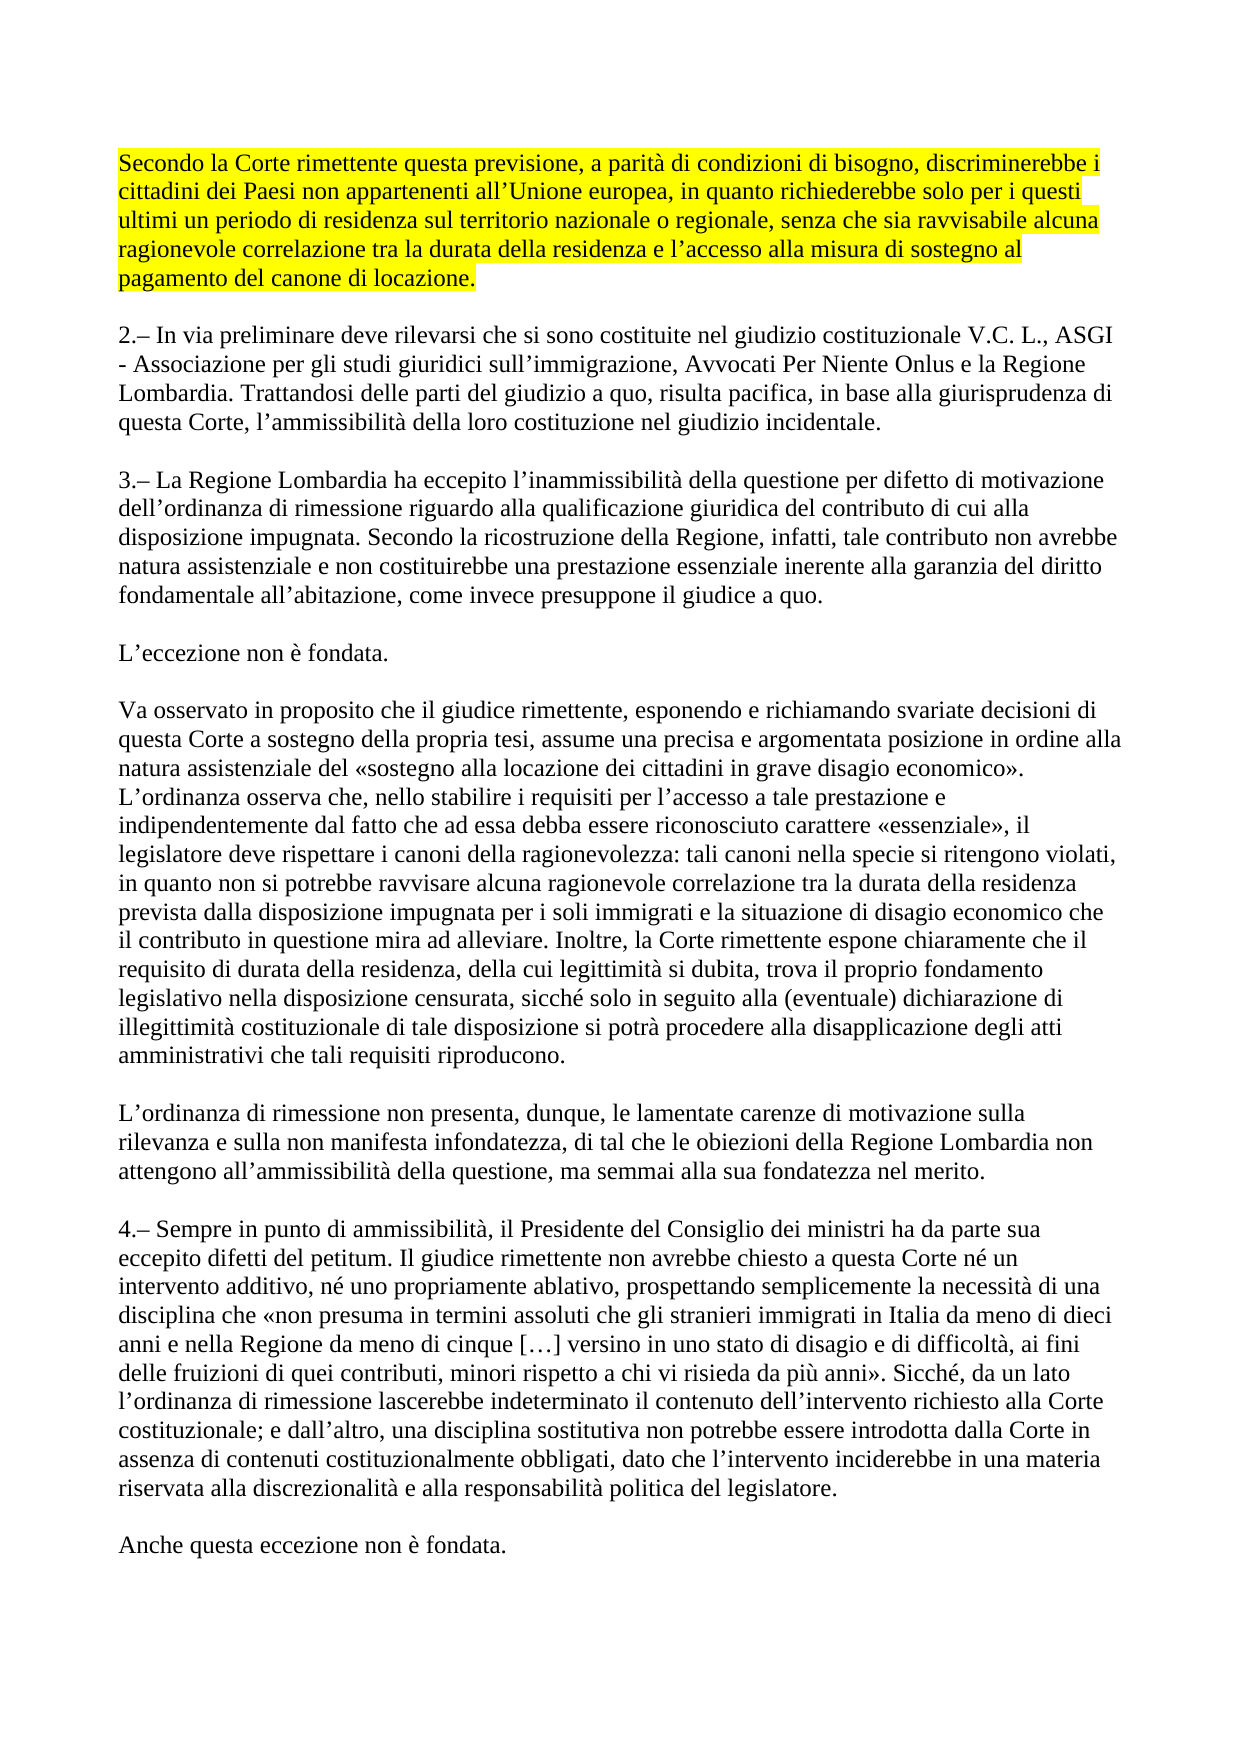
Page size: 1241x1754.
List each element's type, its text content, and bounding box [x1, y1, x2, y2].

text 2.– In via preliminare deve rilevarsi che si sono costituite nel giudizio costituzionale V.C. L., ASGI - Associazione per gli studi giuridici sull’immigrazione, Avvocati Per Niente Onlus e la Regione Lombardia. Trattandosi delle parti del giudizio a quo, risulta pacifica, in base alla giurisprudenza di questa Corte, l’ammissibilità della loro costituzione nel giudizio incidentale. [118, 321, 1122, 436]
text 3.– La Regione Lombardia ha eccepito l’inammissibilità della questione per difetto di motivazione dell’ordinanza di rimessione riguardo alla qualificazione giuridica del contributo di cui alla disposizione impugnata. Secondo la ricostruzione della Regione, infatti, tale contributo non avrebbe natura assistenziale e non costituirebbe una prestazione essenziale inerente alla garanzia del diritto fondamentale all’abitazione, come invece presuppone il giudice a quo. [118, 465, 1122, 608]
text L’ordinanza di rimessione non presenta, dunque, le lamentate carenze di motivazione sulla rilevanza e sulla non manifesta infondatezza, di tal che le obiezioni della Regione Lombardia non attengono all’ammissibilità della questione, ma semmai alla sua fondatezza nel merito. [118, 1098, 1122, 1185]
text Anche questa eccezione non è fondata. [118, 1531, 1122, 1559]
text Secondo la Corte rimettente questa previsione, a parità di condizioni di bisogno, discriminerebbe i cittadini dei Paesi non appartenenti all’Unione europea, in quanto richiederebbe solo per i questi ultimi un periodo di residenza sul territorio nazionale o regionale, senza che sia ravvisabile alcuna ragionevole correlazione tra la durata della residenza e l’accesso alla misura di sostegno al pagamento del canone di locazione. [476, 148, 1122, 291]
text L’eccezione non è fondata. [118, 638, 1122, 666]
text Va osservato in proposito che il giudice rimettente, esponendo e richiamando svariate decisioni di questa Corte a sostegno della propria tesi, assume una precisa e argomentata posizione in ordine alla natura assistenziale del «sostegno alla locazione dei cittadini in grave disagio economico». L’ordinanza osserva che, nello stabilire i requisiti per l’accesso a tale prestazione e indipendentemente dal fatto che ad essa debba essere riconosciuto carattere «essenziale», il legislatore deve rispettare i canoni della ragionevolezza: tali canoni nella specie si ritengono violati, in quanto non si potrebbe ravvisare alcuna ragionevole correlazione tra la durata della residenza prevista dalla disposizione impugnata per i soli immigrati e la situazione di disagio economico che il contributo in questione mira ad alleviare. Inoltre, la Corte rimettente espone chiaramente che il requisito di durata della residenza, della cui legittimità si dubita, trova il proprio fondamento legislativo nella disposizione censurata, sicché solo in seguito alla (eventuale) dichiarazione di illegittimità costituzionale di tale disposizione si potrà procedere alla disapplicazione degli atti amministrativi che tali requisiti riproducono. [118, 696, 1122, 1069]
text 4.– Sempre in punto di ammissibilità, il Presidente del Consiglio dei ministri ha da parte sua eccepito difetti del petitum. Il giudice rimettente non avrebbe chiesto a questa Corte né un intervento additivo, né uno propriamente ablativo, prospettando semplicemente la necessità di una disciplina che «non presuma in termini assoluti che gli stranieri immigrati in Italia da meno di dieci anni e nella Regione da meno di cinque […] versino in uno stato di disagio e di difficoltà, ai fini delle fruizioni di quei contributi, minori rispetto a chi vi risieda da più anni». Sicché, da un lato l’ordinanza di rimessione lascerebbe indeterminato il contenuto dell’intervento richiesto alla Corte costituzionale; e dall’altro, una disciplina sostitutiva non potrebbe essere introdotta dalla Corte in assenza di contenuti costituzionalmente obbligati, dato che l’intervento inciderebbe in una materia riservata alla discrezionalità e alla responsabilità politica del legislatore. [118, 1214, 1122, 1501]
